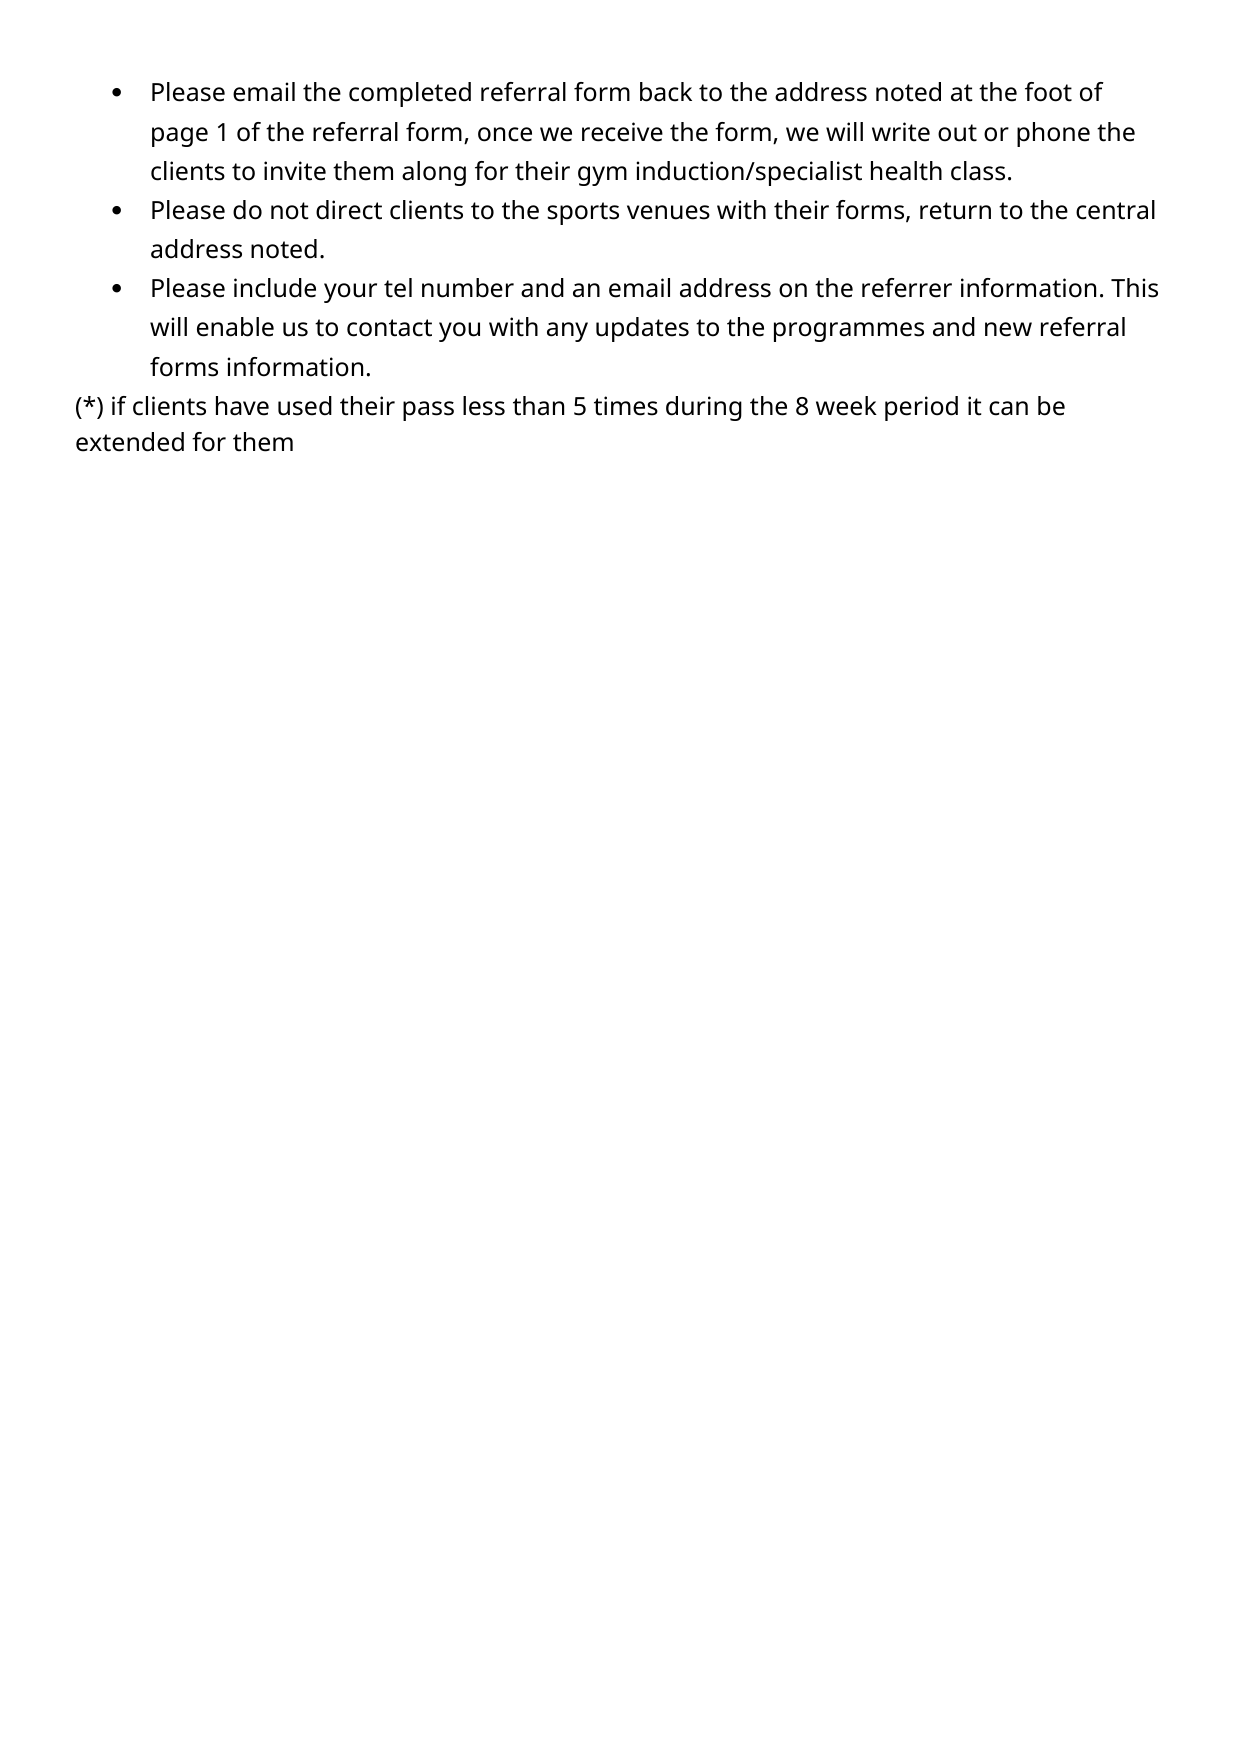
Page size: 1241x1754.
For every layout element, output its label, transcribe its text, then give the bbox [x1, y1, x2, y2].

list Please email the completed referral form back to the address noted at the foot of page 1 of the referral form, once we receive the form, we will write out or phone the clients to invite them along for their gym induction/specialist health class. [112, 75, 1165, 187]
list Please do not direct clients to the sports venues with their forms, return to the central address noted. [112, 192, 1165, 266]
list Please include your tel number and an email address on the referrer information. This will enable us to contact you with any updates to the programmes and new referral forms information. [112, 271, 1165, 383]
text (*) if clients have used their pass less than 5 times during the 8 week period it can be extended for them [75, 388, 1165, 459]
